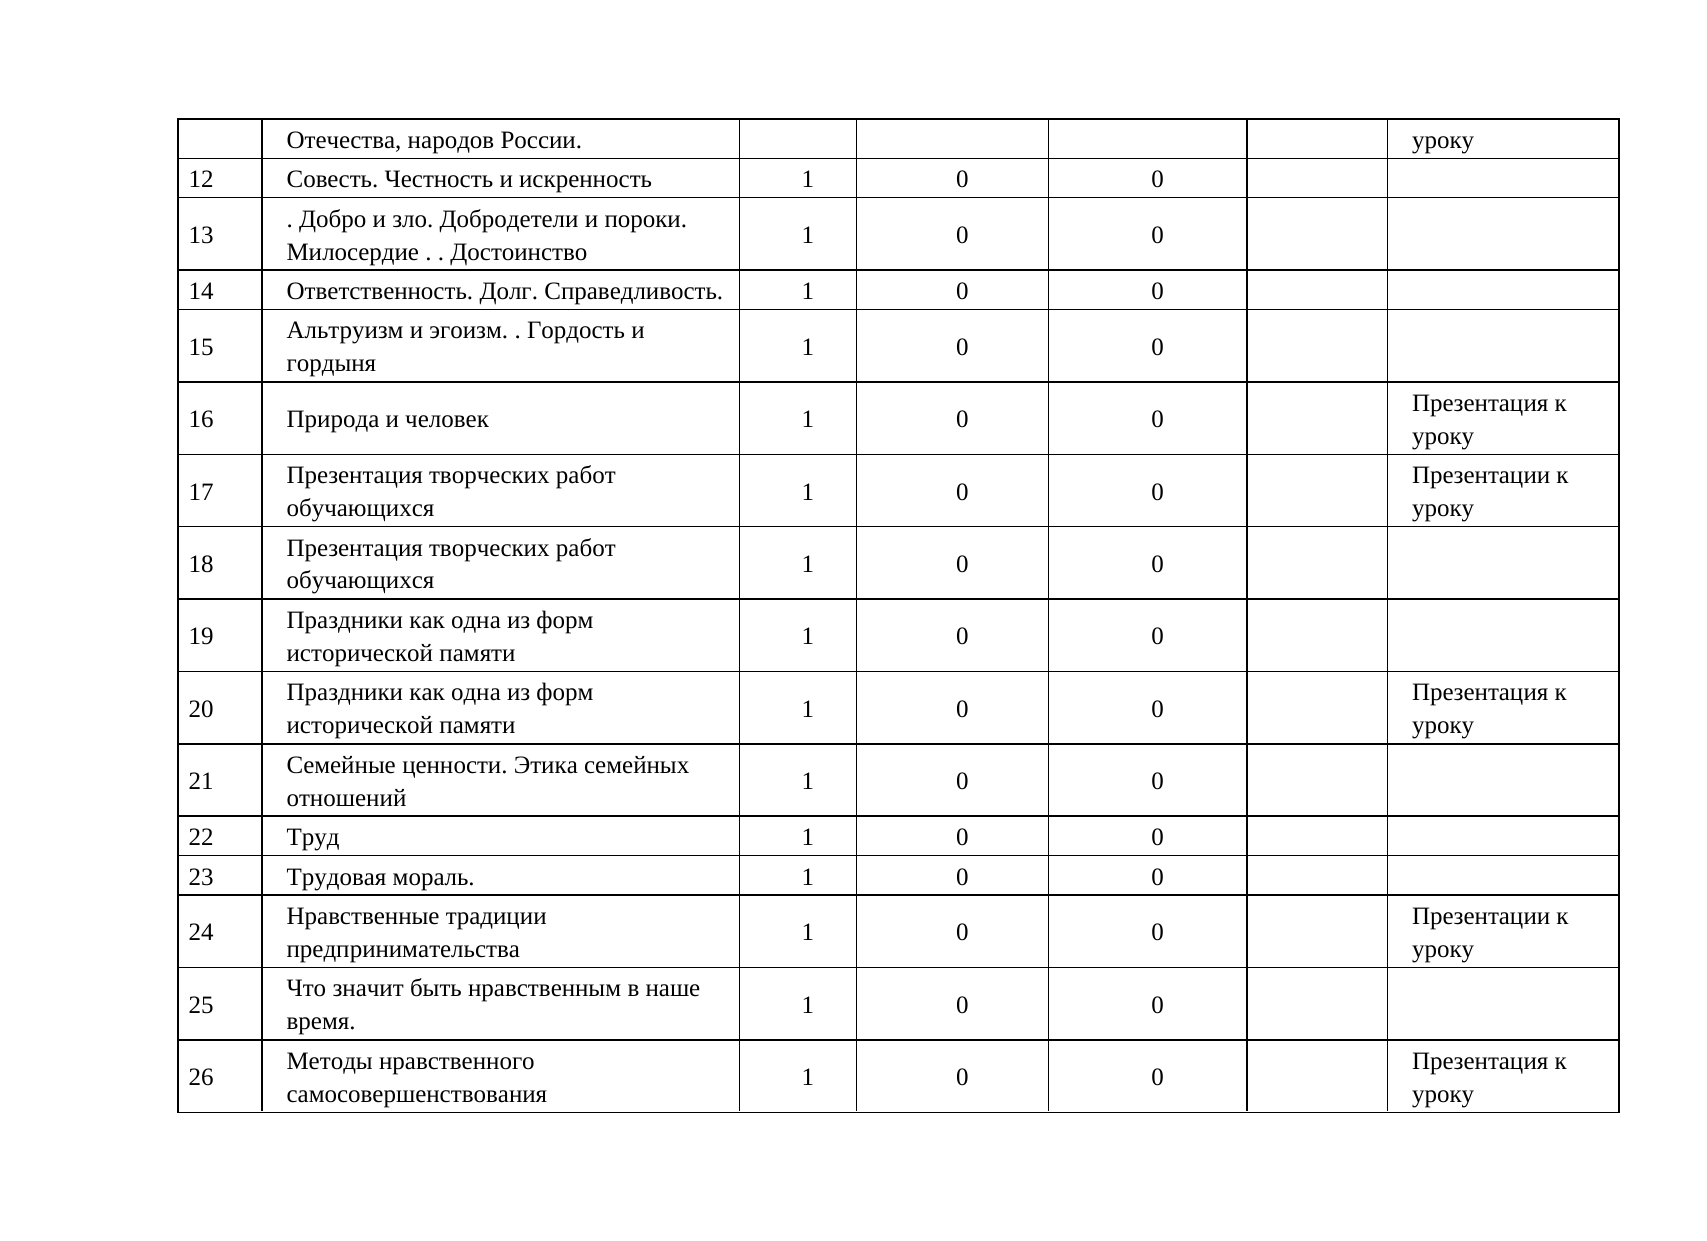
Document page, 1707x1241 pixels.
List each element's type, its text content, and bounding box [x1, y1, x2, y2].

table_cell 0 [857, 120, 1048, 157]
table_cell [1248, 600, 1387, 671]
table_cell 1 [740, 198, 856, 269]
table_cell [1248, 198, 1387, 269]
table_cell Семейные ценности. Этика семейных отношений [263, 745, 739, 815]
table_cell 0 [857, 1041, 1048, 1111]
table_cell 1 [740, 856, 856, 894]
table_cell [1388, 159, 1618, 197]
table_cell [1248, 745, 1387, 815]
table_cell [1248, 672, 1387, 743]
table_cell [1248, 159, 1387, 197]
table_cell 0 [857, 527, 1048, 598]
table_cell 0 [1049, 198, 1246, 269]
table_cell 0 [1049, 672, 1246, 743]
table_cell [1248, 1041, 1387, 1111]
table_cell Альтруизм и эгоизм. . Гордость и гордыня [263, 310, 739, 381]
table_cell 0 [857, 383, 1048, 453]
table_cell 0 [857, 271, 1048, 309]
table_cell 0 [857, 159, 1048, 197]
table_cell Презентация к уроку [1388, 672, 1618, 743]
table_cell Праздники как одна из форм исторической памяти [263, 600, 739, 671]
table_cell 1 [740, 1041, 856, 1111]
table_cell [1248, 455, 1387, 526]
table_cell [1248, 968, 1387, 1039]
table_cell [1388, 968, 1618, 1039]
table_cell [1388, 745, 1618, 815]
table_cell [1248, 896, 1387, 967]
table_cell 15 [179, 310, 261, 381]
table_cell Презентация к уроку [1388, 383, 1618, 453]
table_cell 1 [740, 527, 856, 598]
table_cell 1 [740, 896, 856, 967]
table_cell 11 [179, 120, 261, 157]
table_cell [263, 120, 739, 157]
table_cell 0 [1049, 527, 1246, 598]
table_cell 0 [1049, 310, 1246, 381]
table_cell 0 [1049, 120, 1246, 157]
table_cell 20 [179, 672, 261, 743]
table_cell Природа и человек [263, 383, 739, 453]
table_cell 0 [857, 745, 1048, 815]
table_cell 1 [740, 271, 856, 309]
table_cell 0 [857, 856, 1048, 894]
table_cell 0 [857, 310, 1048, 381]
table_cell Презентация к уроку [1388, 120, 1618, 157]
table_cell 1 [740, 383, 856, 453]
table_cell Презентация к уроку [1388, 1041, 1618, 1111]
table_cell 1 [740, 745, 856, 815]
table_cell 1 [740, 159, 856, 197]
table_cell 12 [179, 159, 261, 197]
table_cell [1388, 600, 1618, 671]
table_cell 0 [1049, 271, 1246, 309]
table_cell 21 [179, 745, 261, 815]
table_cell Презентации к уроку [1388, 896, 1618, 967]
table_cell [1248, 383, 1387, 453]
table_cell Совесть. Честность и искренность [263, 159, 739, 197]
table_cell [1248, 271, 1387, 309]
table_cell 0 [857, 817, 1048, 855]
table_cell 0 [857, 600, 1048, 671]
table_cell 0 [1049, 745, 1246, 815]
table_cell [1388, 310, 1618, 381]
table_cell 1 [740, 672, 856, 743]
table_cell 1 [740, 600, 856, 671]
table_cell 0 [1049, 856, 1246, 894]
table_cell Трудовая мораль. [263, 856, 739, 894]
table_cell Что значит быть нравственным в наше время. [263, 968, 739, 1039]
table_cell [1388, 856, 1618, 894]
table_cell 14 [179, 271, 261, 309]
table_cell 0 [1049, 159, 1246, 197]
table_cell Презентация творческих работ обучающихся [263, 455, 739, 526]
table_cell 1 [740, 120, 856, 157]
table_cell [1248, 817, 1387, 855]
table_cell 0 [1049, 455, 1246, 526]
table_cell [1248, 527, 1387, 598]
table_cell 24 [179, 896, 261, 967]
table_cell 26 [179, 1041, 261, 1111]
table_cell 22 [179, 817, 261, 855]
table_cell Праздники как одна из форм исторической памяти [263, 672, 739, 743]
table_cell 0 [857, 455, 1048, 526]
table_cell 16 [179, 383, 261, 453]
table_cell [1388, 817, 1618, 855]
table_cell 18 [179, 527, 261, 598]
table_cell 19 [179, 600, 261, 671]
table_cell 0 [1049, 600, 1246, 671]
table_cell 0 [1049, 896, 1246, 967]
table_cell 0 [857, 198, 1048, 269]
table_cell [1248, 856, 1387, 894]
table_cell [1388, 527, 1618, 598]
table_cell Презентация творческих работ обучающихся [263, 527, 739, 598]
table_cell 1 [740, 968, 856, 1039]
table_cell 0 [857, 896, 1048, 967]
table_cell [1388, 198, 1618, 269]
table_cell 0 [857, 672, 1048, 743]
table_cell 13 [179, 198, 261, 269]
table_cell 0 [1049, 968, 1246, 1039]
table_cell 1 [740, 817, 856, 855]
table_cell 1 [740, 455, 856, 526]
table_cell 0 [1049, 1041, 1246, 1111]
table_cell Нравственные традиции предпринимательства [263, 896, 739, 967]
table_cell Методы нравственного самосовершенствования [263, 1041, 739, 1111]
table_cell 23 [179, 856, 261, 894]
table_cell [1388, 271, 1618, 309]
table_cell Презентации к уроку [1388, 455, 1618, 526]
table_cell . Добро и зло. Добродетели и пороки. Милосердие . . Достоинство [263, 198, 739, 269]
table_cell 25 [179, 968, 261, 1039]
table_cell 0 [857, 968, 1048, 1039]
table_cell 0 [1049, 383, 1246, 453]
table_cell 0 [1049, 817, 1246, 855]
table_cell [1248, 310, 1387, 381]
table_cell [1248, 120, 1387, 157]
table_cell Труд [263, 817, 739, 855]
table_cell 17 [179, 455, 261, 526]
table_cell Ответственность. Долг. Справедливость. [263, 271, 739, 309]
table_cell 1 [740, 310, 856, 381]
